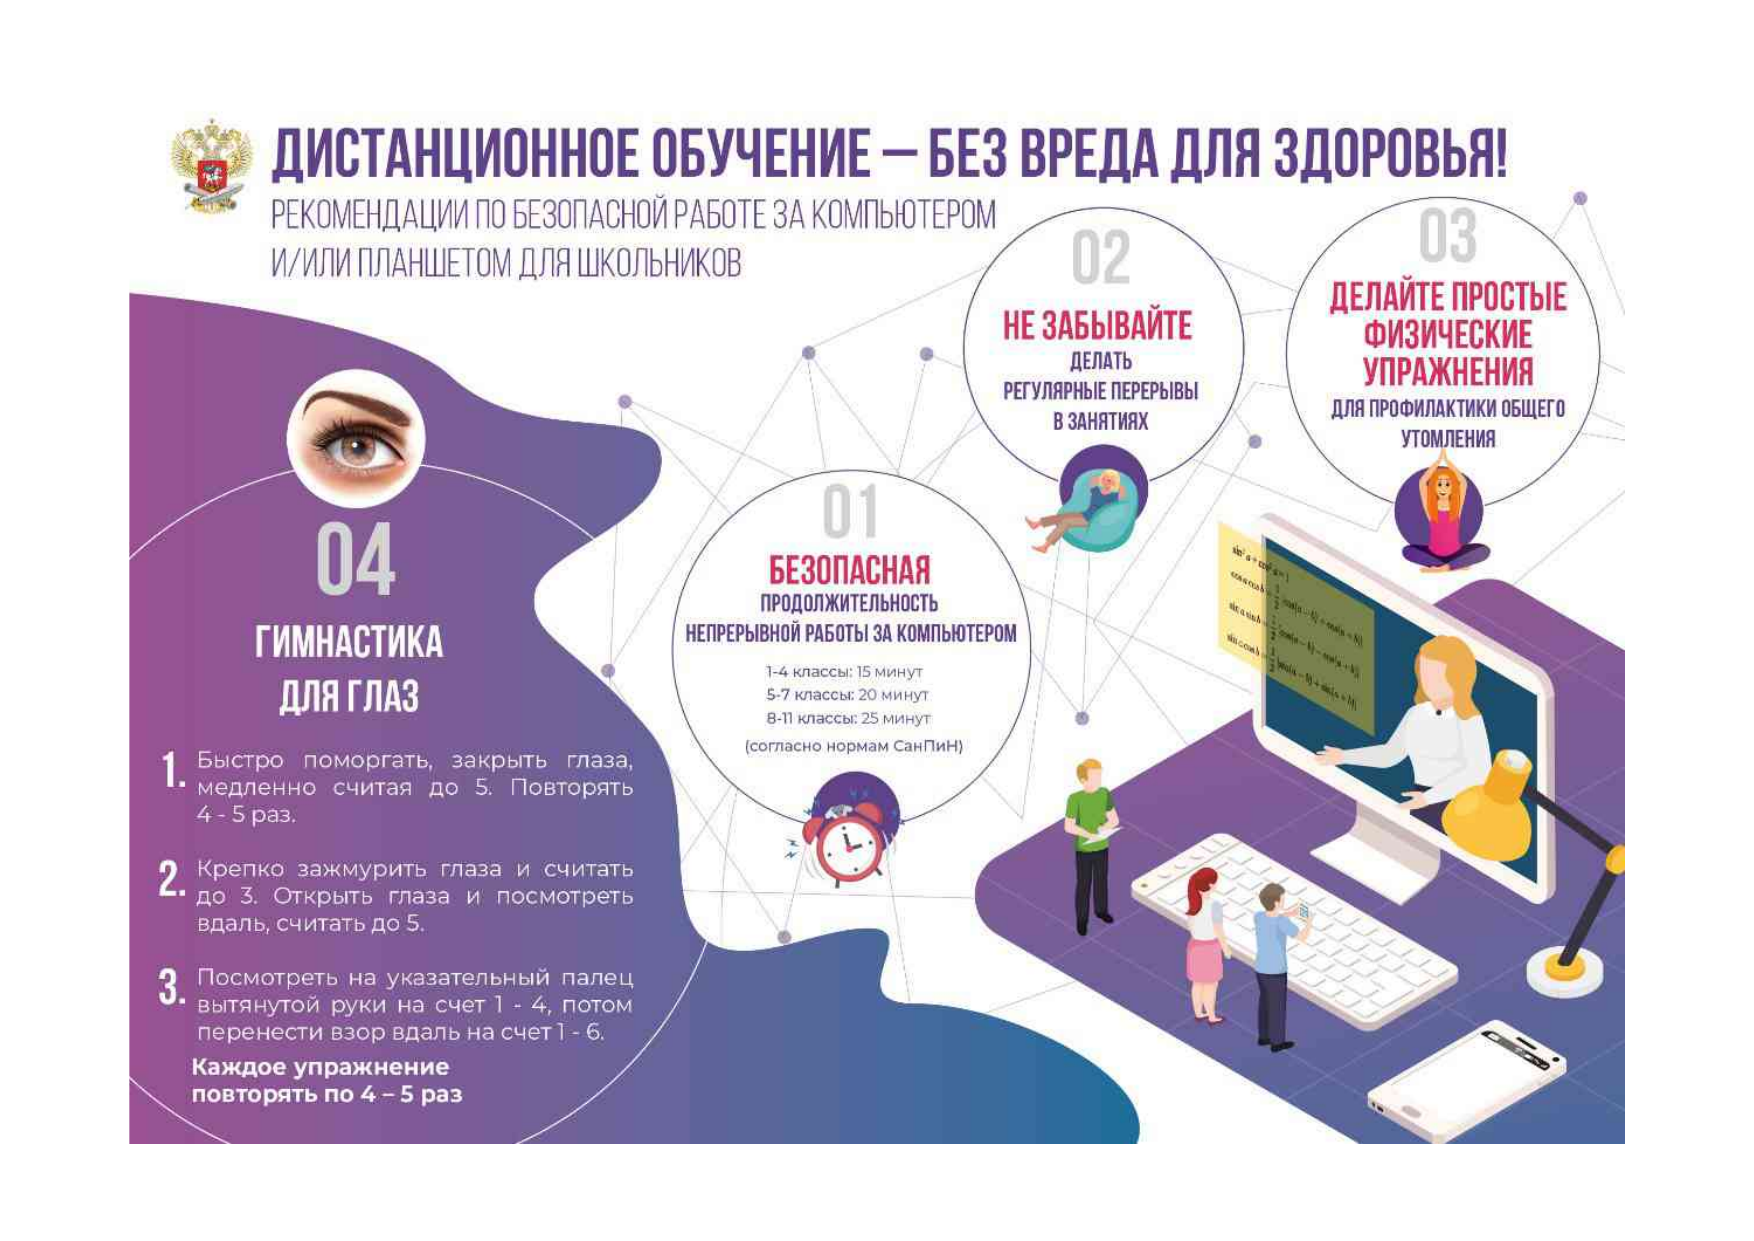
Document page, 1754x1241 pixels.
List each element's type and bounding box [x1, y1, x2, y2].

picture [129, 75, 1625, 1144]
